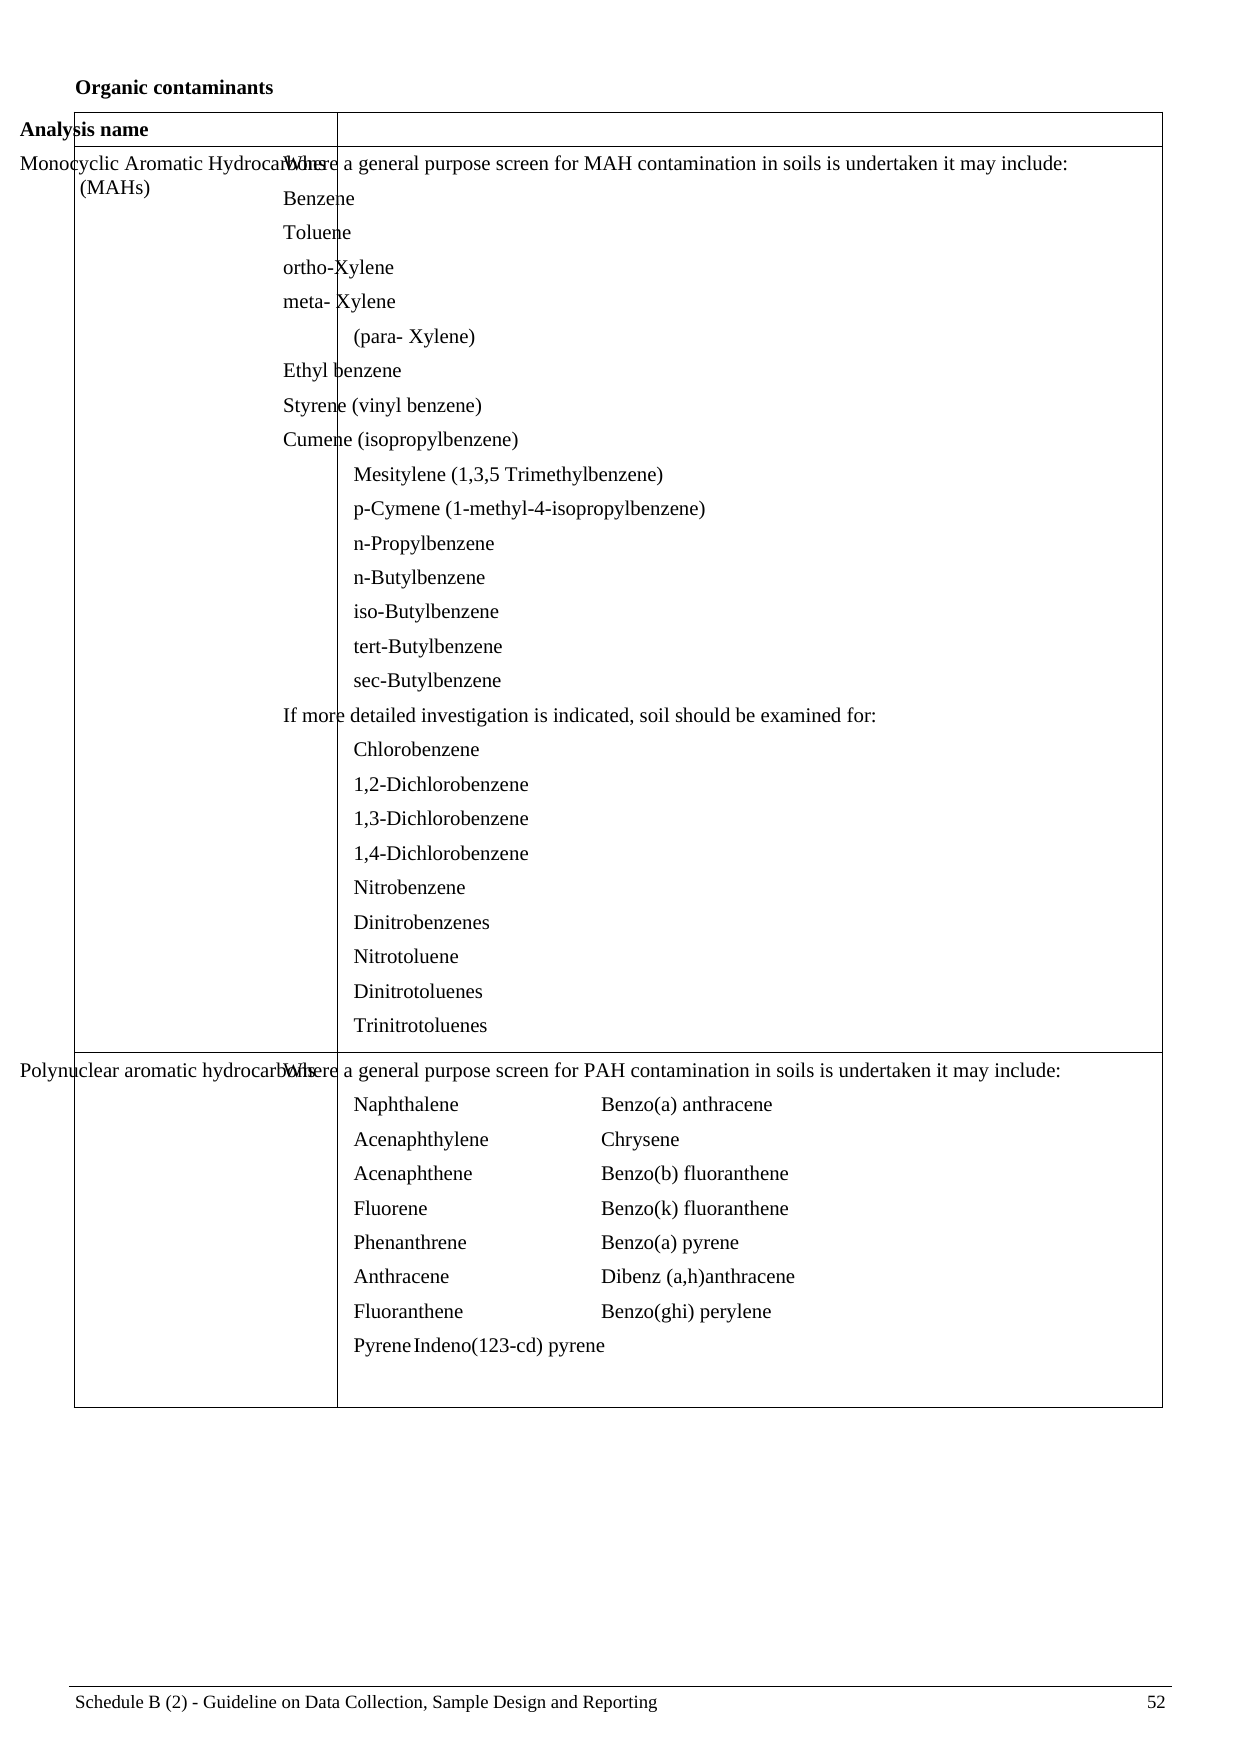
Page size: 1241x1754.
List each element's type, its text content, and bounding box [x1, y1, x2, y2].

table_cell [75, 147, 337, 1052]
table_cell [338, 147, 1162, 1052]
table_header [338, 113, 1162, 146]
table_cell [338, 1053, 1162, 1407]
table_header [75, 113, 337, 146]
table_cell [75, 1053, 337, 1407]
text Organic contaminants [75, 75, 1165, 99]
